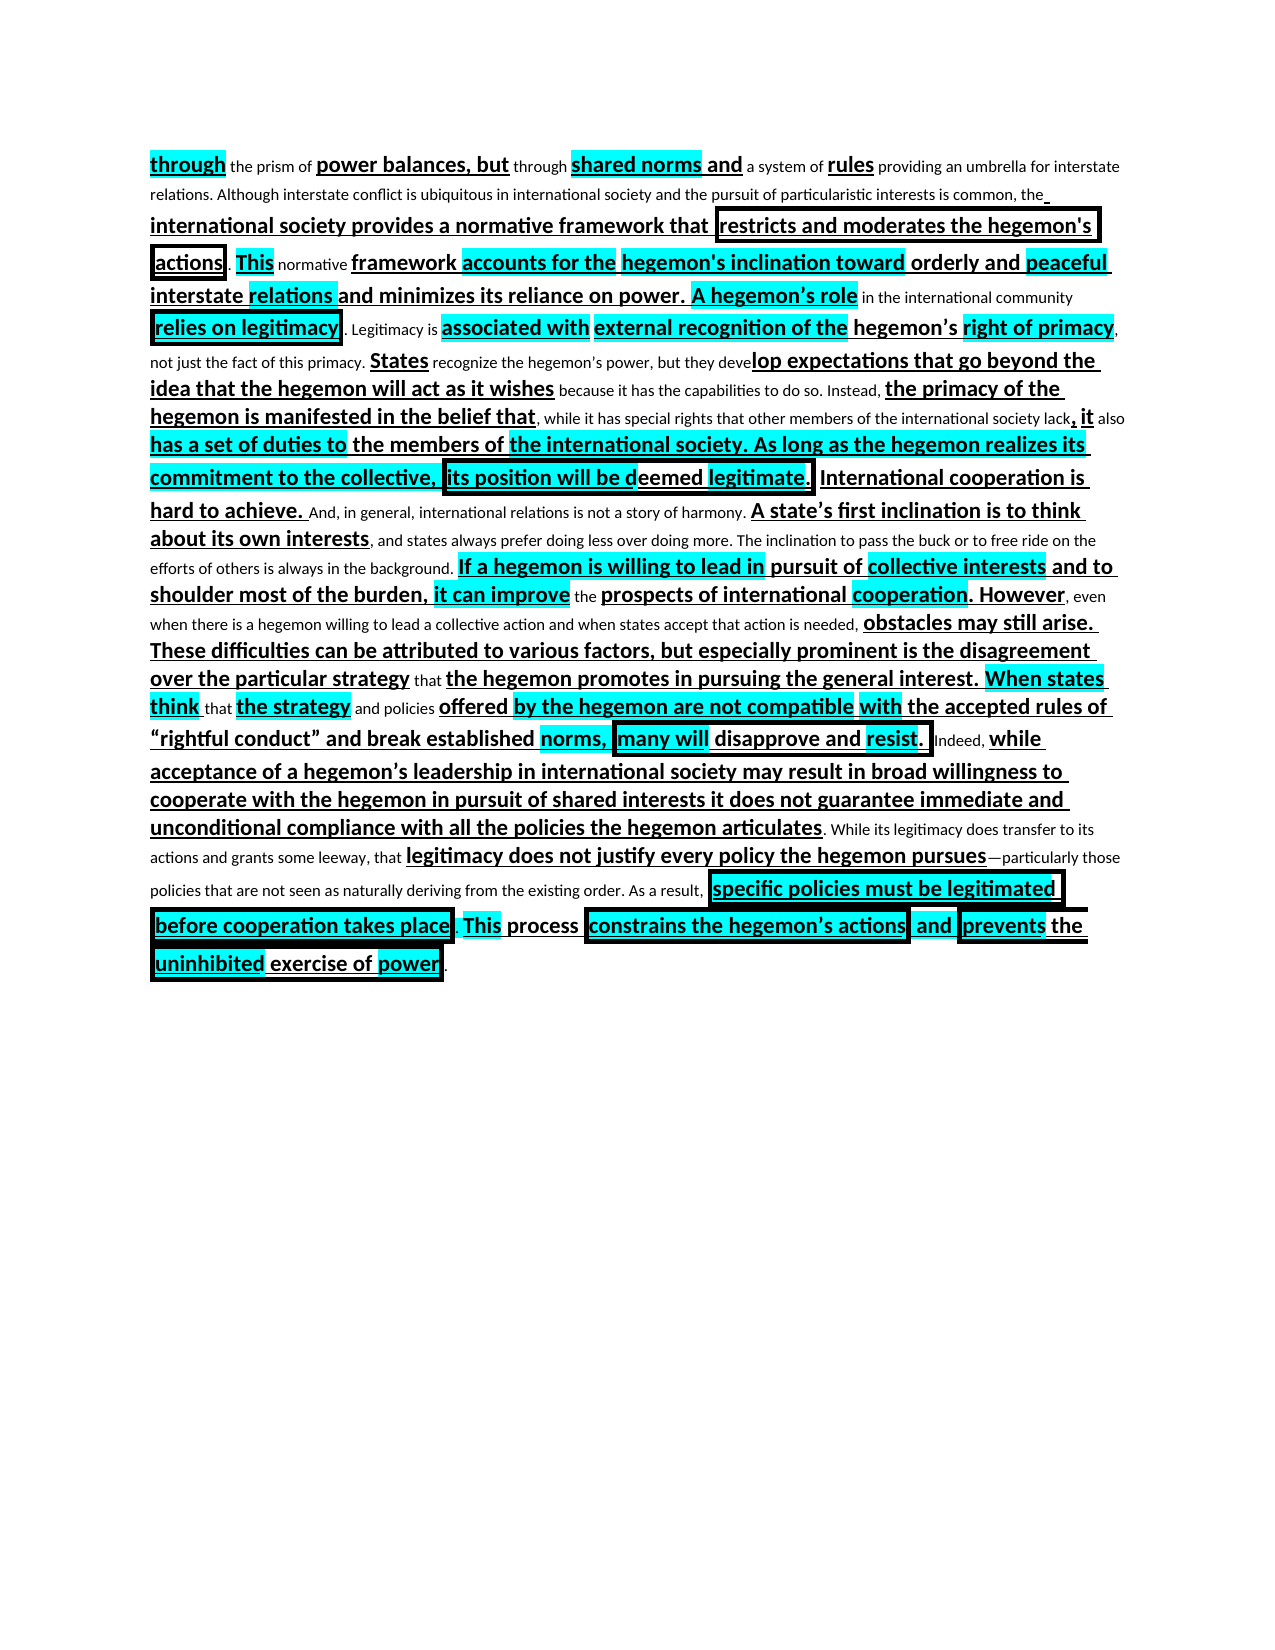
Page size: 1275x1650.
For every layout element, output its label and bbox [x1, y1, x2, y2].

text [150, 150, 1125, 982]
